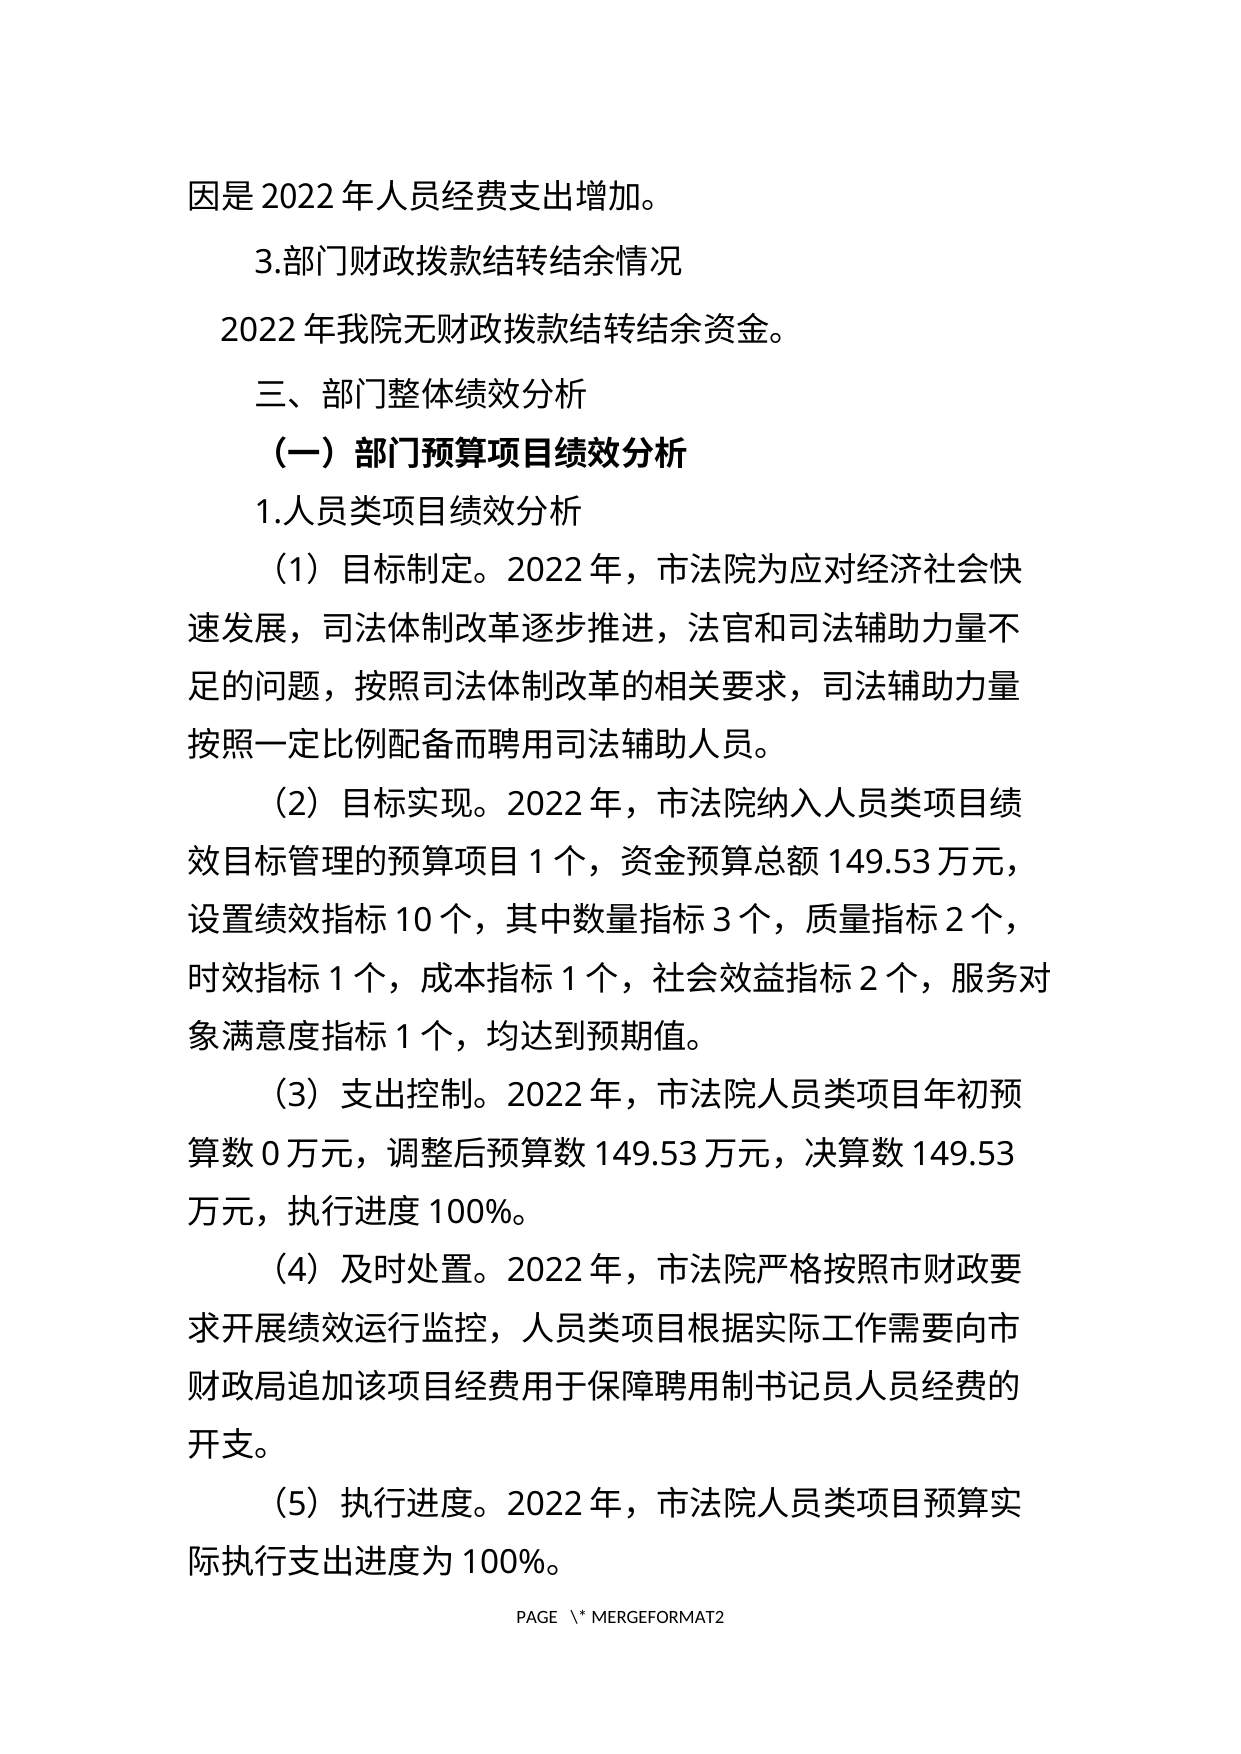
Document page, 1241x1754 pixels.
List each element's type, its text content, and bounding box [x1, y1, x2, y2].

text （5）执行进度。2022年，市法院人员类项目预算实际执行支出进度为100%。 [187, 1468, 1053, 1585]
text 2022年我院无财政拨款结转结余资金。 [187, 295, 1053, 360]
text 3.部门财政拨款结转结余情况 [187, 227, 1053, 285]
text （2）目标实现。2022年，市法院纳入人员类项目绩效目标管理的预算项目1个，资金预算总额149.53万元，设置绩效指标10个，其中数量指标3个，质量指标2个，时效指标1个，成本指标1个，社会效益指标2个，服务对象满意度指标1个，均达到预期值。 [187, 768, 1053, 1060]
text （1）目标制定。2022年，市法院为应对经济社会快速发展，司法体制改革逐步推进，法官和司法辅助力量不足的问题，按照司法体制改革的相关要求，司法辅助力量按照一定比例配备而聘用司法辅助人员。 [187, 535, 1053, 768]
text （3）支出控制。2022年，市法院人员类项目年初预算数0万元，调整后预算数149.53万元，决算数149.53万元，执行进度100%。 [187, 1060, 1053, 1235]
text （4）及时处置。2022年，市法院严格按照市财政要求开展绩效运行监控，人员类项目根据实际工作需要向市财政局追加该项目经费用于保障聘用制书记员人员经费的开支。 [187, 1235, 1053, 1468]
text 三、部门整体绩效分析 [187, 360, 1053, 418]
text 1.人员类项目绩效分析 [187, 477, 1053, 535]
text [187, 162, 1053, 227]
text （一）部门预算项目绩效分析 [187, 418, 1053, 477]
